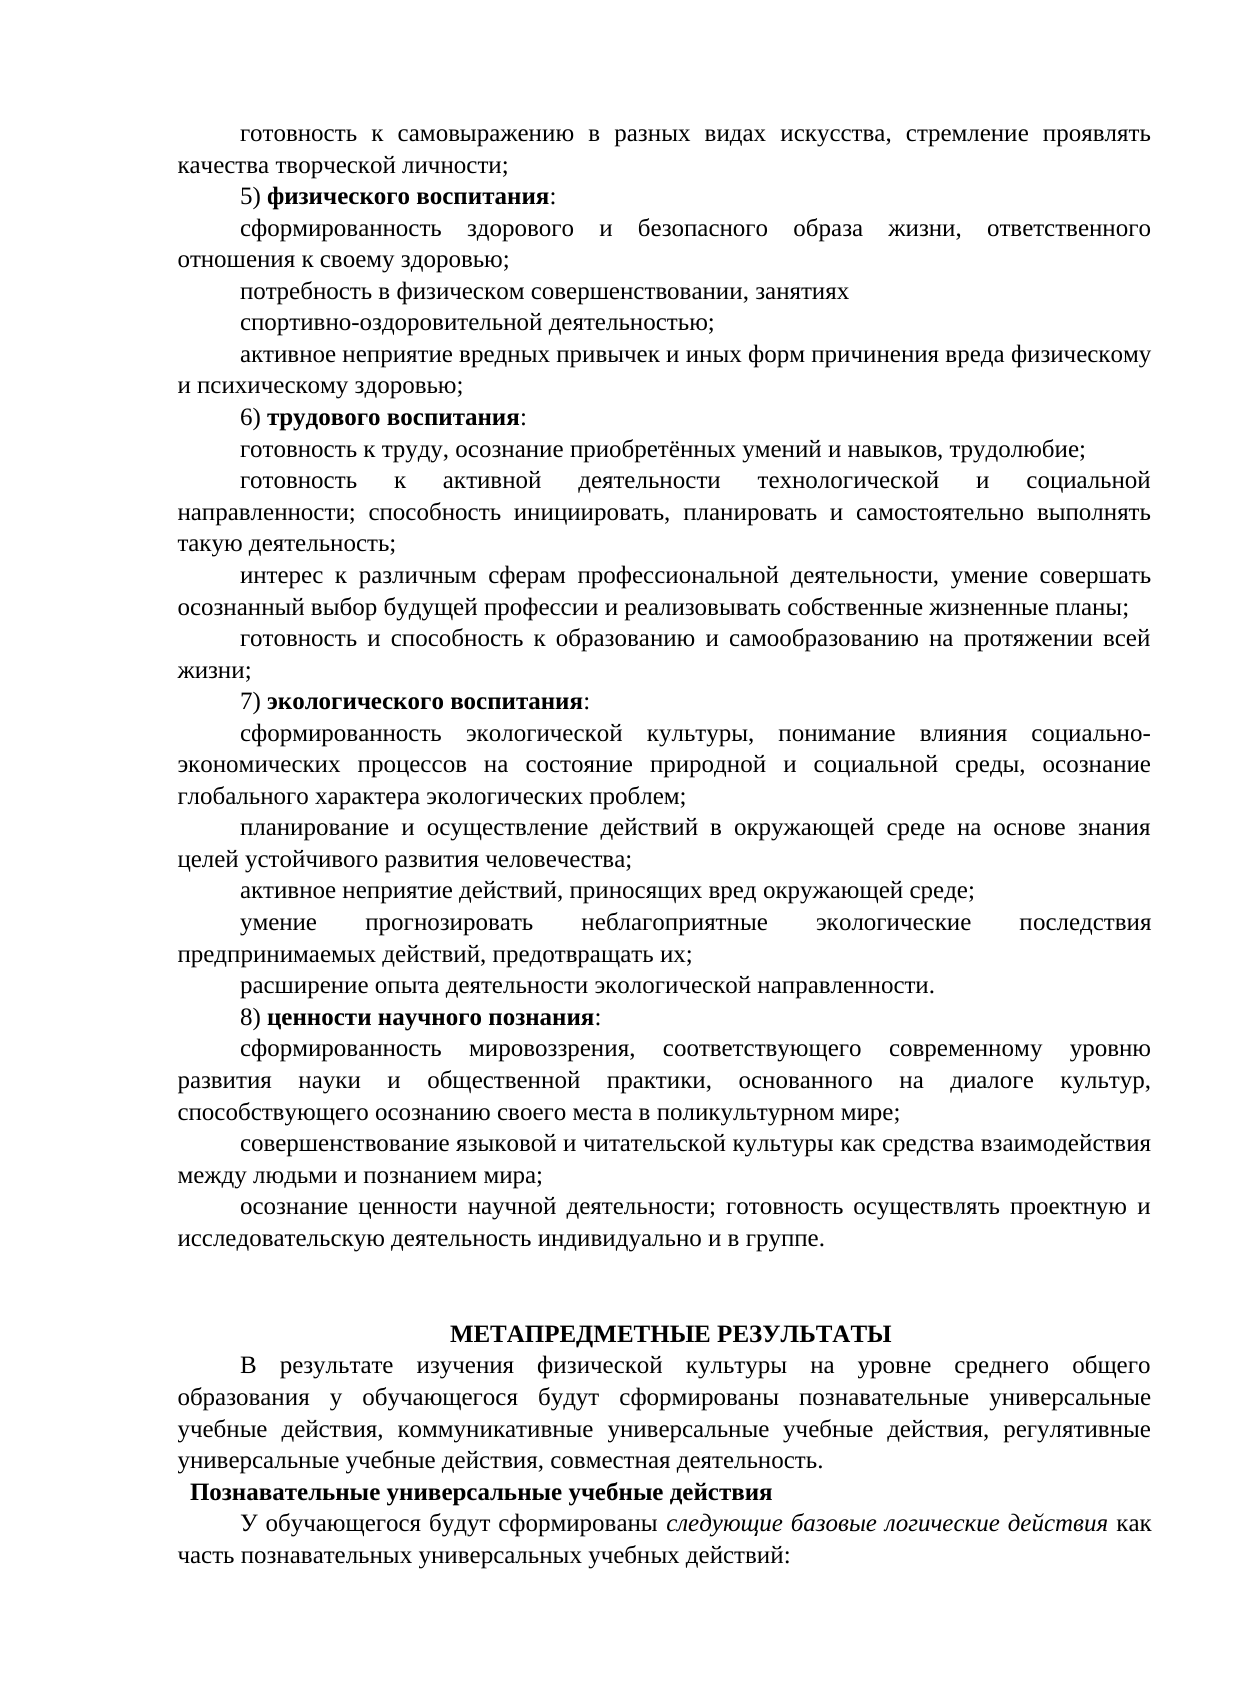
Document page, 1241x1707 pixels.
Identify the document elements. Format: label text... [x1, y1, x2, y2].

text сформированность экологической культуры, понимание влияния социально-экономических процессов на состояние природной и социальной среды, осознание глобального характера экологических проблем; [177, 718, 1152, 810]
text осознание ценности научной деятельности; готовность осуществлять проектную и исследовательскую деятельность индивидуально и в группе. [177, 1191, 1152, 1252]
text готовность к самовыражению в разных видах искусства, стремление проявлять качества творческой личности; [177, 118, 1152, 178]
text В результате изучения физической культуры на уровне среднего общего образования у обучающегося будут сформированы познавательные универсальные учебные действия, коммуникативные универсальные учебные действия, регулятивные универсальные учебные действия, совместная деятельность. [177, 1351, 1152, 1474]
text активное неприятие вредных привычек и иных форм причинения вреда физическому и психическому здоровью; [177, 339, 1152, 399]
text умение прогнозировать неблагоприятные экологические последствия предпринимаемых действий, предотвращать их; [177, 907, 1152, 967]
text активное неприятие действий, приносящих вред окружающей среде; [177, 876, 1152, 904]
text У обучающегося будут сформированы следующие базовые логические действия как часть познавательных универсальных учебных действий: [177, 1508, 1152, 1569]
text 5) физического воспитания: [177, 181, 1152, 210]
text планирование и осуществление действий в окружающей среде на основе знания целей устойчивого развития человечества; [177, 812, 1152, 873]
text совершенствование языковой и читательской культуры как средства взаимодействия между людьми и познанием мира; [177, 1128, 1152, 1188]
text спортивно-оздоровительной деятельностью; [177, 307, 1152, 336]
text 7) экологического воспитания: [177, 686, 1152, 715]
text МЕТАПРЕДМЕТНЫЕ РЕЗУЛЬТАТЫ [190, 1319, 1152, 1348]
text готовность и способность к образованию и самообразованию на протяжении всей жизни; [177, 623, 1152, 683]
text 8) ценности научного познания: [177, 1002, 1152, 1031]
text 6) трудового воспитания: [177, 402, 1152, 431]
text готовность к активной деятельности технологической и социальной направленности; способность инициировать, планировать и самостоятельно выполнять такую деятельность; [177, 465, 1152, 557]
text потребность в физическом совершенствовании, занятиях [177, 276, 1152, 305]
text сформированность здорового и безопасного образа жизни, ответственного отношения к своему здоровью; [177, 213, 1152, 273]
text интерес к различным сферам профессиональной деятельности, умение совершать осознанный выбор будущей профессии и реализовывать собственные жизненные планы; [177, 560, 1152, 620]
text расширение опыта деятельности экологической направленности. [177, 970, 1152, 999]
text готовность к труду, осознание приобретённых умений и навыков, трудолюбие; [177, 434, 1152, 462]
text Познавательные универсальные учебные действия [190, 1477, 1152, 1506]
text сформированность мировоззрения, соответствующего современному уровню развития науки и общественной практики, основанного на диалоге культур, способствующего осознанию своего места в поликультурном мире; [177, 1033, 1152, 1125]
